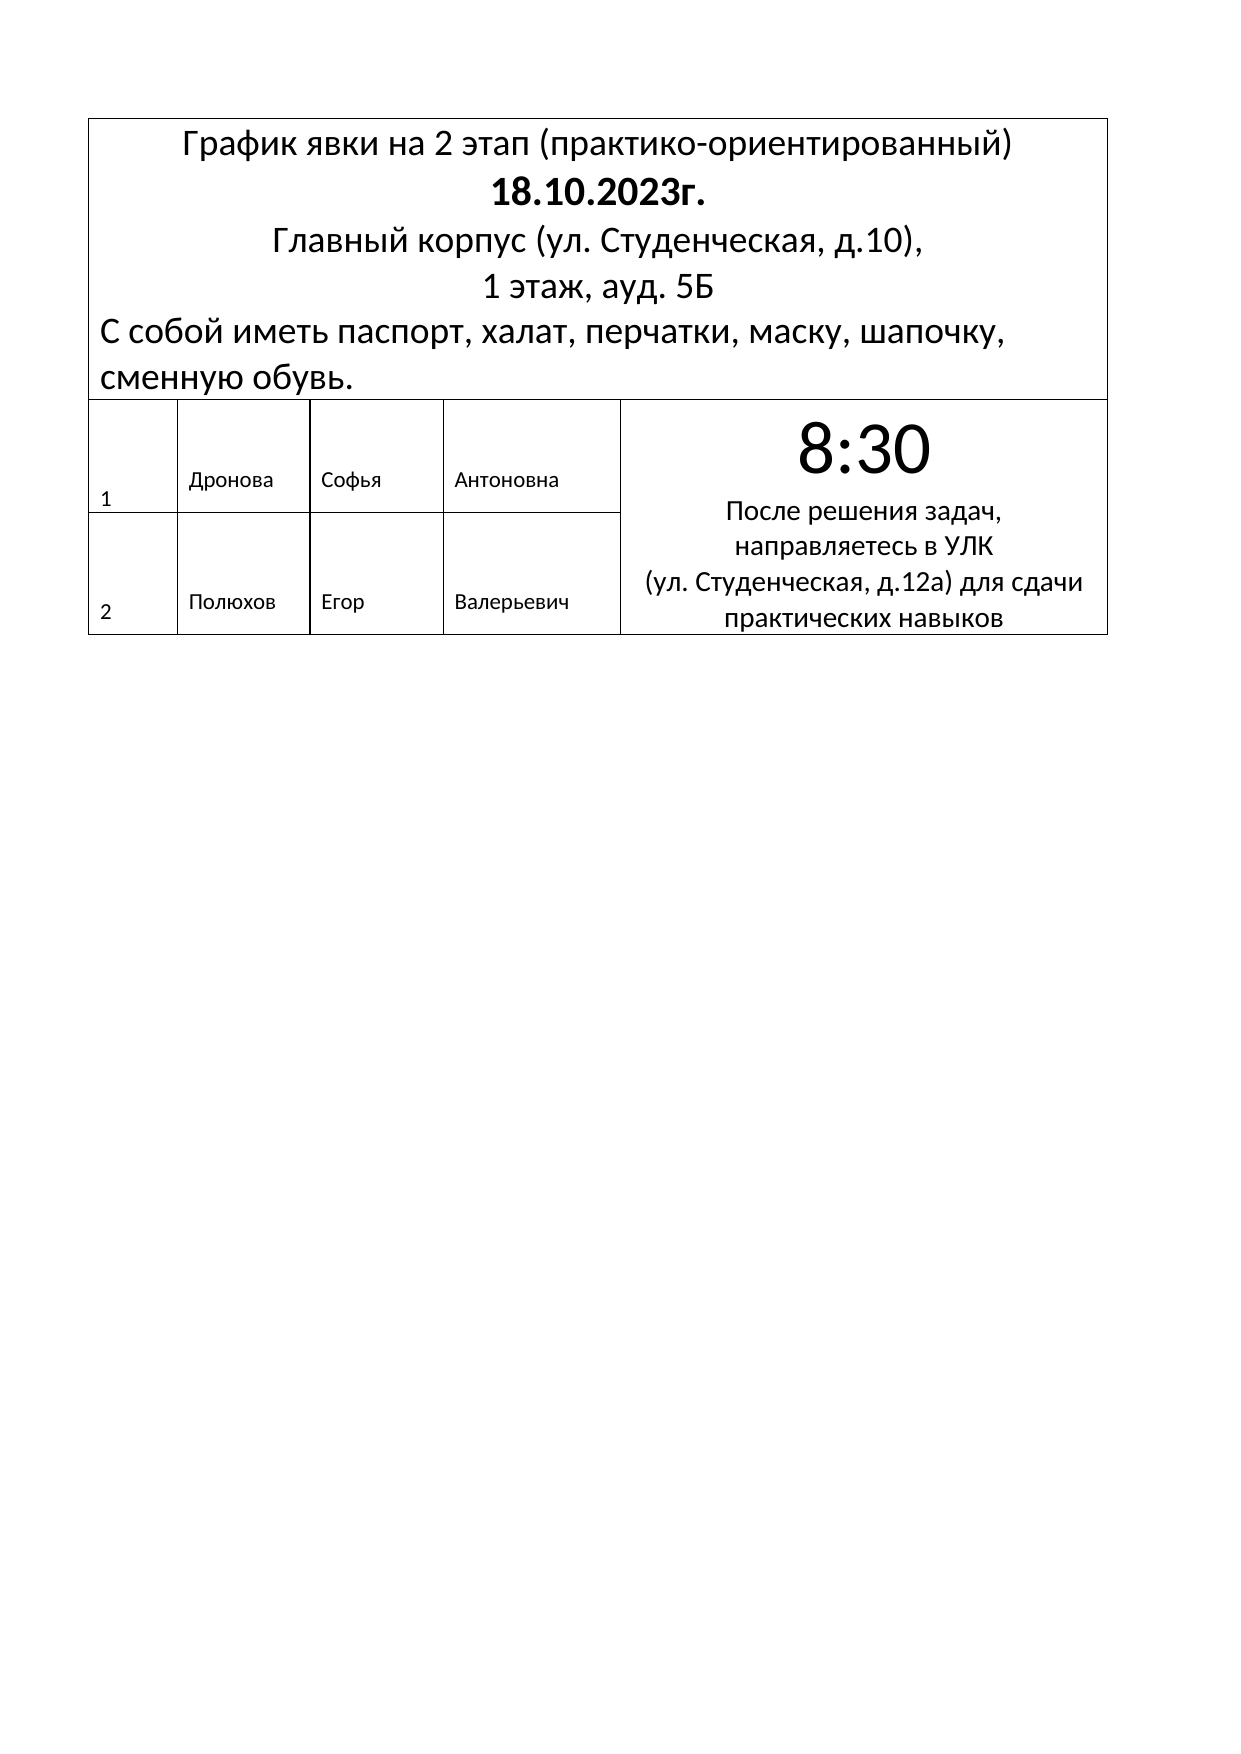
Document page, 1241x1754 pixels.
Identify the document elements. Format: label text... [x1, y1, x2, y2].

table_cell Софья [311, 400, 443, 512]
table_cell Егор [311, 513, 443, 634]
table_cell 8:30 После решения задач, направляетесь в УЛК (ул. Студенческая, д.12а) для сдачи практических навыков [621, 400, 1107, 634]
table_cell Валерьевич [444, 513, 620, 634]
table_cell 1 [89, 400, 177, 512]
table_header График явки на 2 этап (практико-ориентированный) 18.10.2023г. Главный корпус (ул. Студенческая, д.10), 1 этаж, ауд. 5Б С собой иметь паспорт, халат, перчатки, маску, шапочку, сменную обувь. [89, 119, 1107, 399]
table_cell Полюхов [178, 513, 309, 634]
table_cell 2 [89, 513, 177, 634]
table_cell Дронова [178, 400, 309, 512]
table_cell Антоновна [444, 400, 620, 512]
